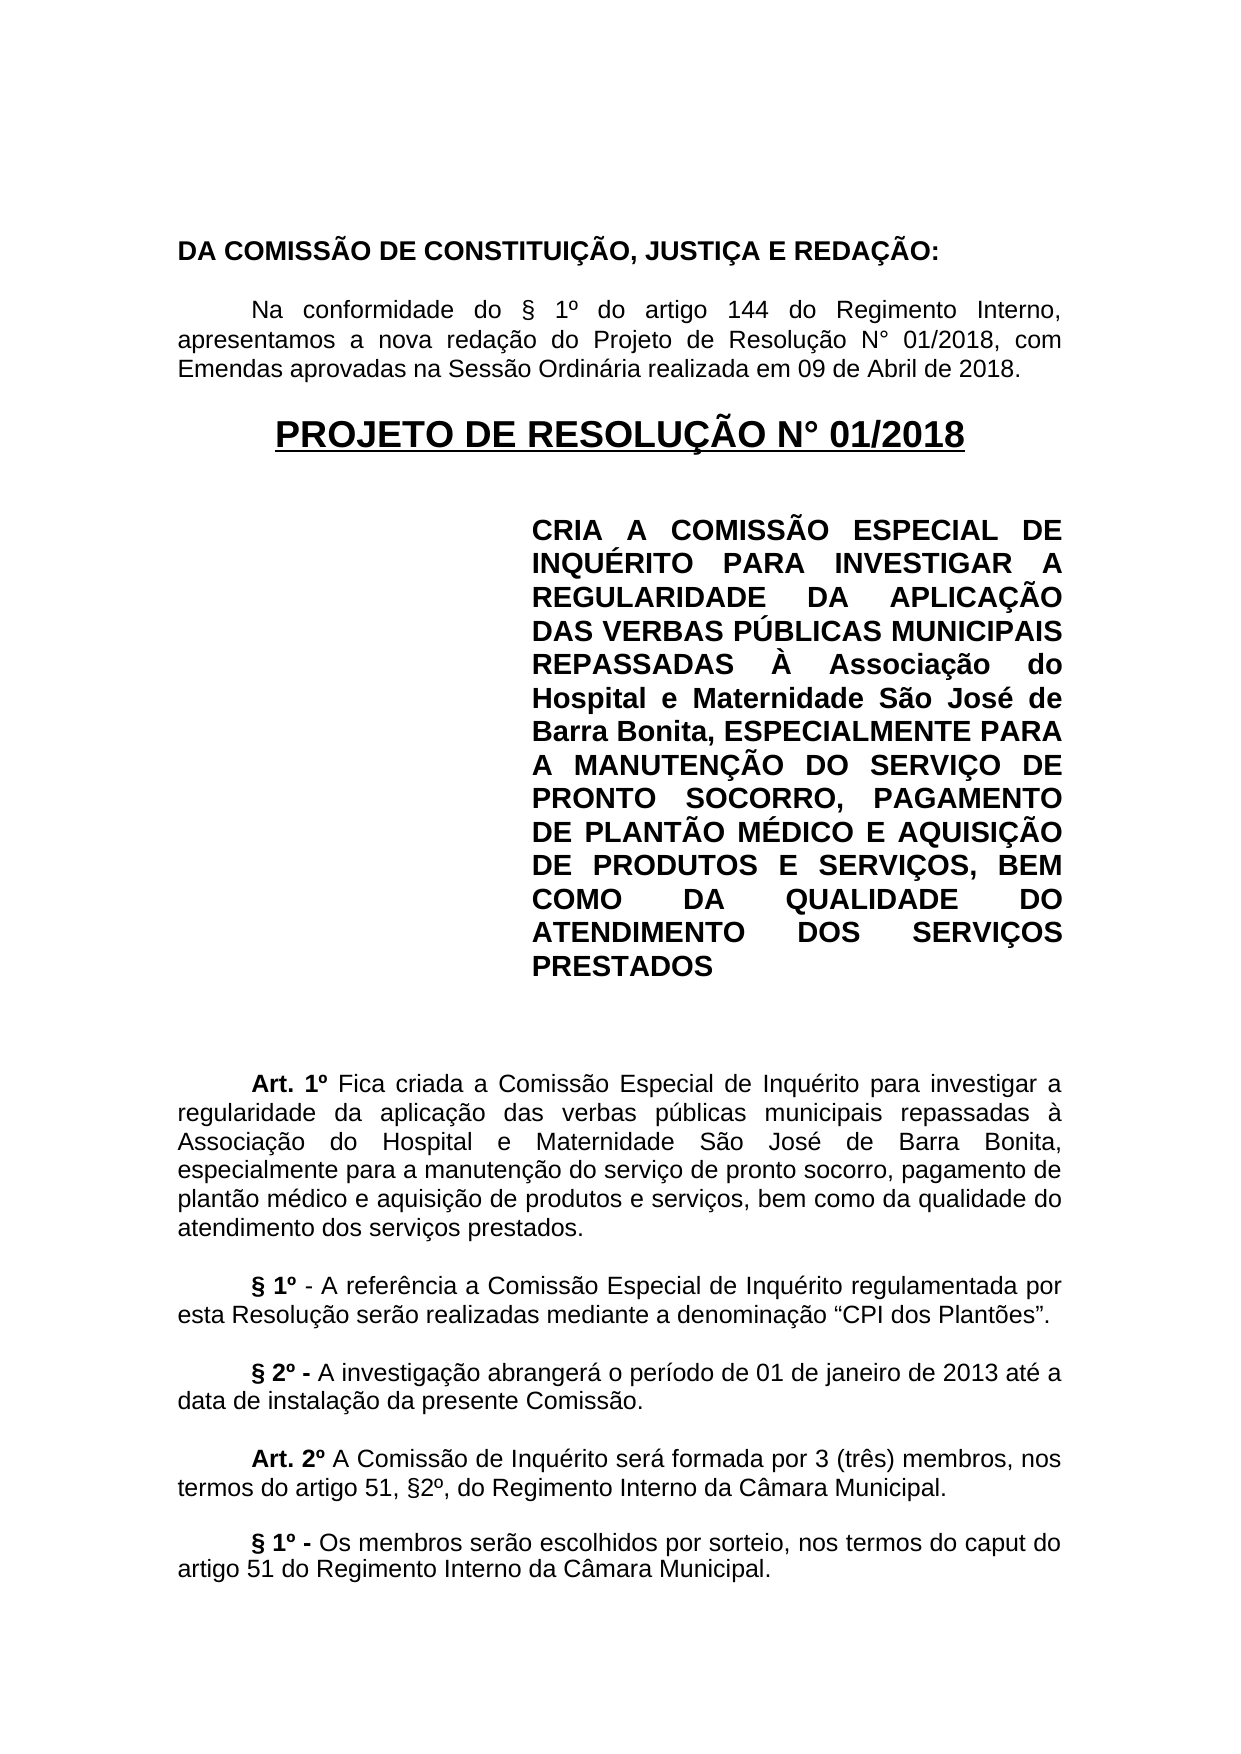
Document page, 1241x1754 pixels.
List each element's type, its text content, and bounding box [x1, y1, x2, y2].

text DA COMISSÃO DE CONSTITUIÇÃO, JUSTIÇA E REDAÇÃO: [177, 235, 1063, 266]
text Art. 1º Fica criada a Comissão Especial de Inquérito para investigar a regularidade da aplicação das verbas públicas municipais repassadas à Associação do Hospital e Maternidade São José de Barra Bonita, especialmente para a manutenção do serviço de pronto socorro, pagamento de plantão médico e aquisição de produtos e serviços, bem como da qualidade do atendimento dos serviços prestados. [177, 1069, 1063, 1242]
text Na conformidade do § 1º do artigo 144 do Regimento Interno, apresentamos a nova redação do Projeto de Resolução N° 01/2018, com Emendas aprovadas na Sessão Ordinária realizada em 09 de Abril de 2018. [177, 296, 1063, 383]
text PROJETO DE RESOLUÇÃO N° 01/2018 [177, 412, 1063, 455]
text CRIA A COMISSÃO ESPECIAL DE INQUÉRITO PARA INVESTIGAR A REGULARIDADE DA APLICAÇÃO DAS VERBAS PÚBLICAS MUNICIPAIS REPASSADAS À Associação do Hospital e Maternidade São José de Barra Bonita, ESPECIALMENTE PARA A MANUTENÇÃO DO SERVIÇO DE PRONTO SOCORRO, PAGAMENTO DE PLANTÃO MÉDICO E AQUISIÇÃO DE PRODUTOS E SERVIÇOS, BEM COMO DA QUALIDADE DO ATENDIMENTO DOS SERVIÇOS PRESTADOS [532, 513, 1063, 982]
text Art. 2º A Comissão de Inquérito será formada por 3 (três) membros, nos termos do artigo 51, §2º, do Regimento Interno da Câmara Municipal. [177, 1444, 1063, 1502]
text § 1º - A referência a Comissão Especial de Inquérito regulamentada por esta Resolução serão realizadas mediante a denominação “CPI dos Plantões”. [177, 1271, 1063, 1328]
text § 2º - A investigação abrangerá o período de 01 de janeiro de 2013 até a data de instalação da presente Comissão. [177, 1357, 1063, 1415]
text § 1º - Os membros serão escolhidos por sorteio, nos termos do caput do artigo 51 do Regimento Interno da Câmara Municipal. [177, 1531, 1063, 1583]
